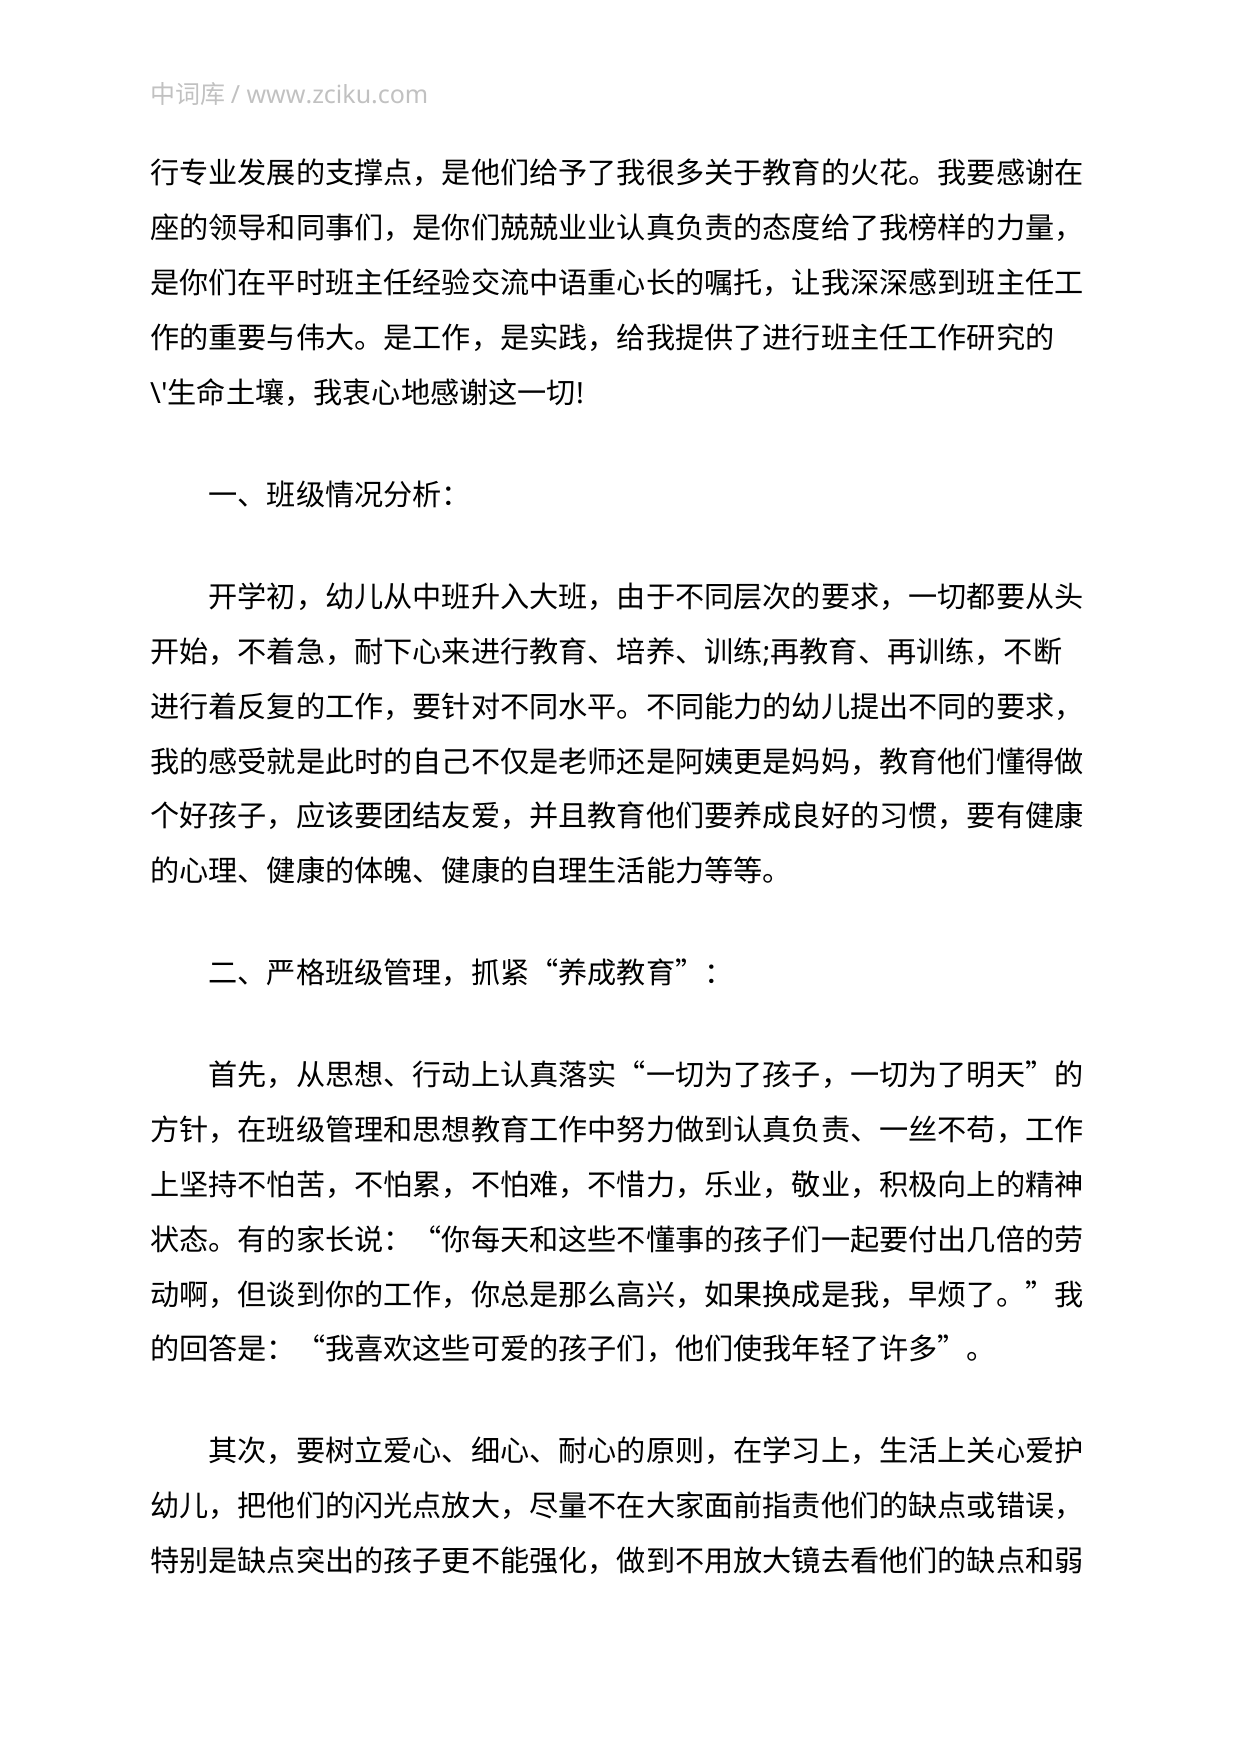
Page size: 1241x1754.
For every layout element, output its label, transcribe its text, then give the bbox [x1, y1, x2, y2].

text 二、严格班级管理，抓紧“养成教育”： [150, 950, 1090, 992]
text 首先，从思想、行动上认真落实“一切为了孩子，一切为了明天”的方针，在班级管理和思想教育工作中努力做到认真负责、一丝不苟，工作上坚持不怕苦，不怕累，不怕难，不惜力，乐业，敬业，积极向上的精神状态。有的家长说：“你每天和这些不懂事的孩子们一起要付出几倍的劳动啊，但谈到你的工作，你总是那么高兴，如果换成是我，早烦了。”我的回答是：“我喜欢这些可爱的孩子们，他们使我年轻了许多”。 [150, 1051, 1090, 1368]
text 一、班级情况分析： [150, 472, 1090, 514]
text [150, 150, 1090, 412]
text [150, 1428, 1090, 1580]
text 开学初，幼儿从中班升入大班，由于不同层次的要求，一切都要从头开始，不着急，耐下心来进行教育、培养、训练;再教育、再训练，不断进行着反复的工作，要针对不同水平。不同能力的幼儿提出不同的要求，我的感受就是此时的自己不仅是老师还是阿姨更是妈妈，教育他们懂得做个好孩子，应该要团结友爱，并且教育他们要养成良好的习惯，要有健康的心理、健康的体魄、健康的自理生活能力等等。 [150, 573, 1090, 890]
